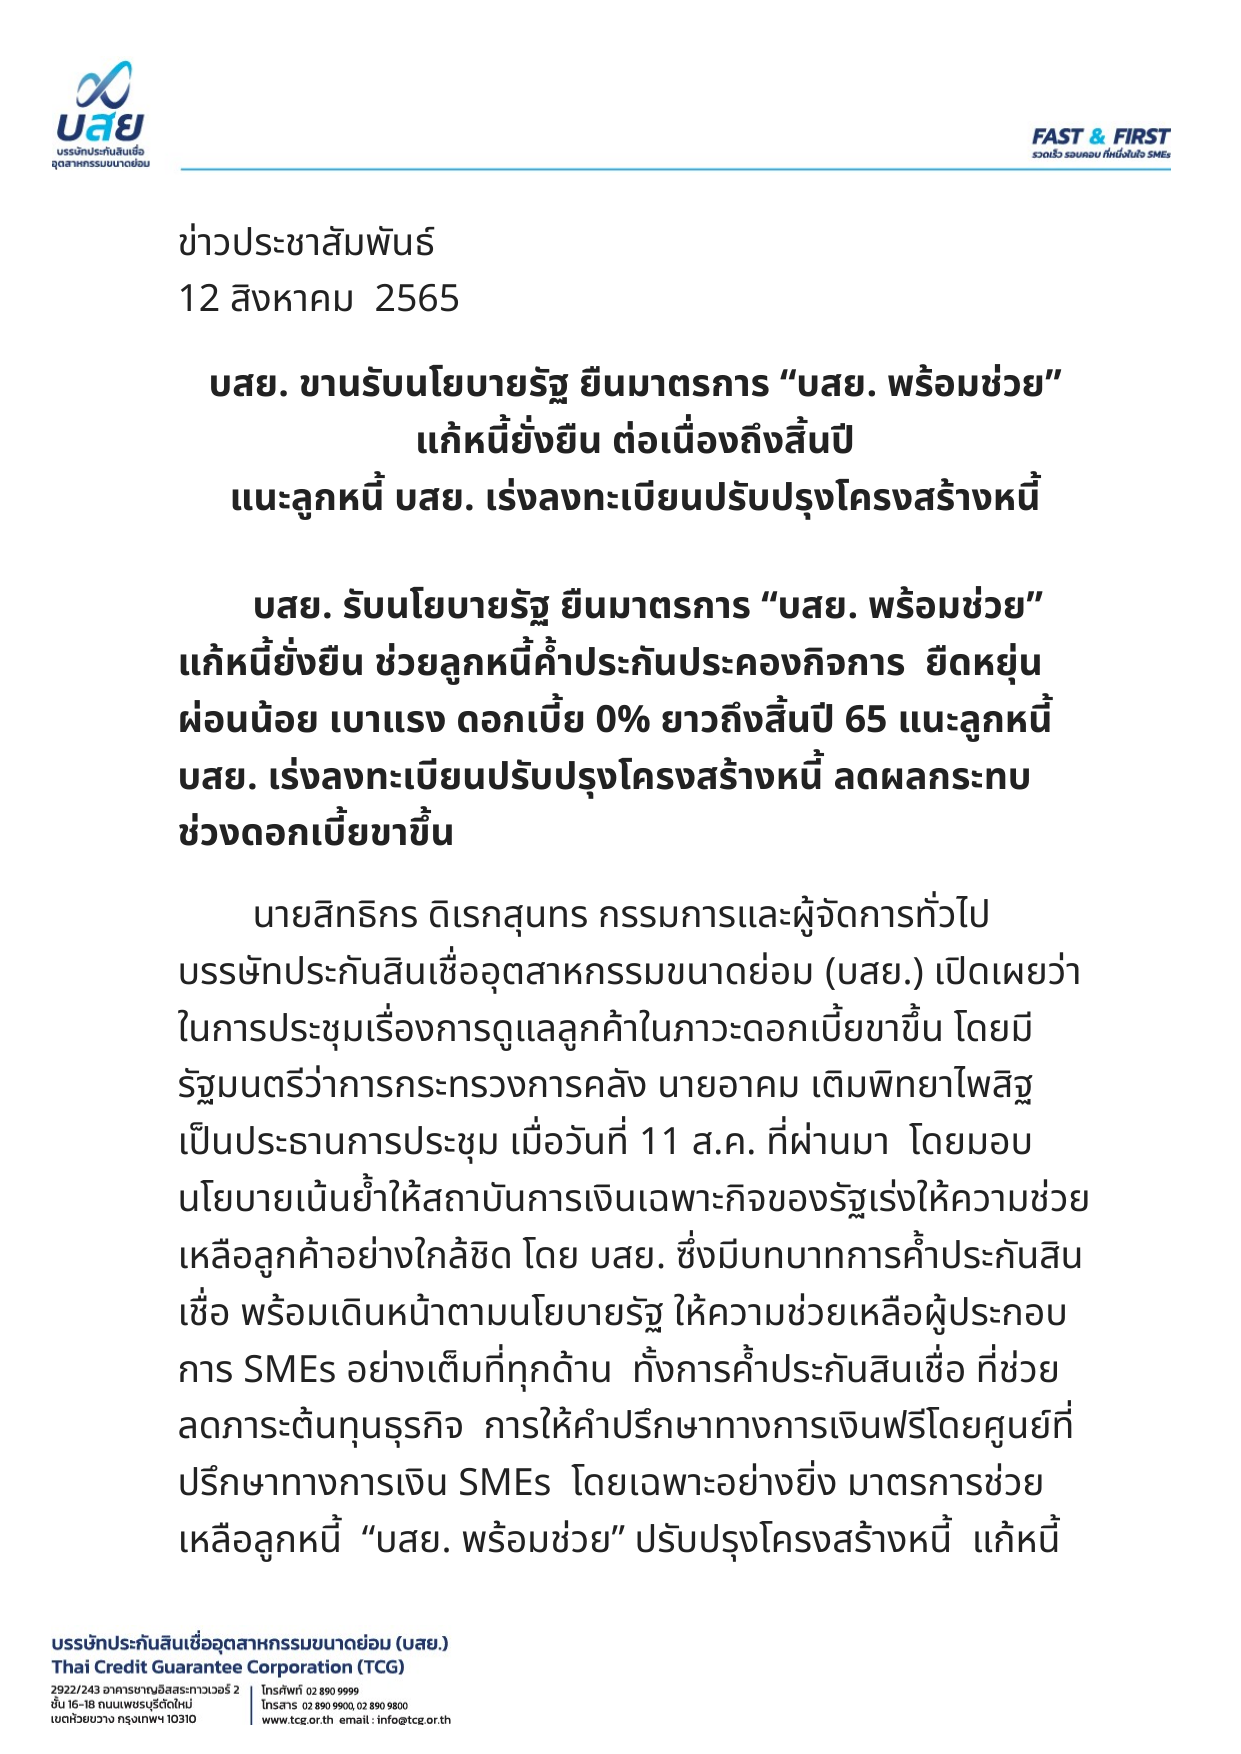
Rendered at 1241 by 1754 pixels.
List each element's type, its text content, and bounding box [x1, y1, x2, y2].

text แก้หนี้ยั่งยืน ต่อเนื่องถึงสิ้นปี [177, 414, 1093, 470]
text 12 สิงหาคม 2565 [177, 272, 1093, 329]
text ข่าวประชาสัมพันธ์ [177, 215, 1093, 272]
picture [51, 1625, 456, 1725]
picture [52, 56, 1171, 175]
text บสย. รับนโยบายรัฐ ยืนมาตรการ “บสย. พร้อมช่วย” แก้หนี้ยั่งยืน ช่วยลูกหนี้ค้ำประกันประคองกิจการ ยืดหยุ่น ผ่อนน้อย เบาแรง ดอกเบี้ย 0% ยาวถึงสิ้นปี 65 แนะลูกหนี้ บสย. เร่งลงทะเบียนปรับปรุงโครงสร้างหนี้ ลดผลกระทบช่วงดอกเบี้ยขาขึ้น [177, 578, 1093, 863]
text แนะลูกหนี้ บสย. เร่งลงทะเบียนปรับปรุงโครงสร้างหนี้ [177, 470, 1093, 527]
text บสย. ขานรับนโยบายรัฐ ยืนมาตรการ “บสย. พร้อมช่วย” [177, 357, 1093, 414]
